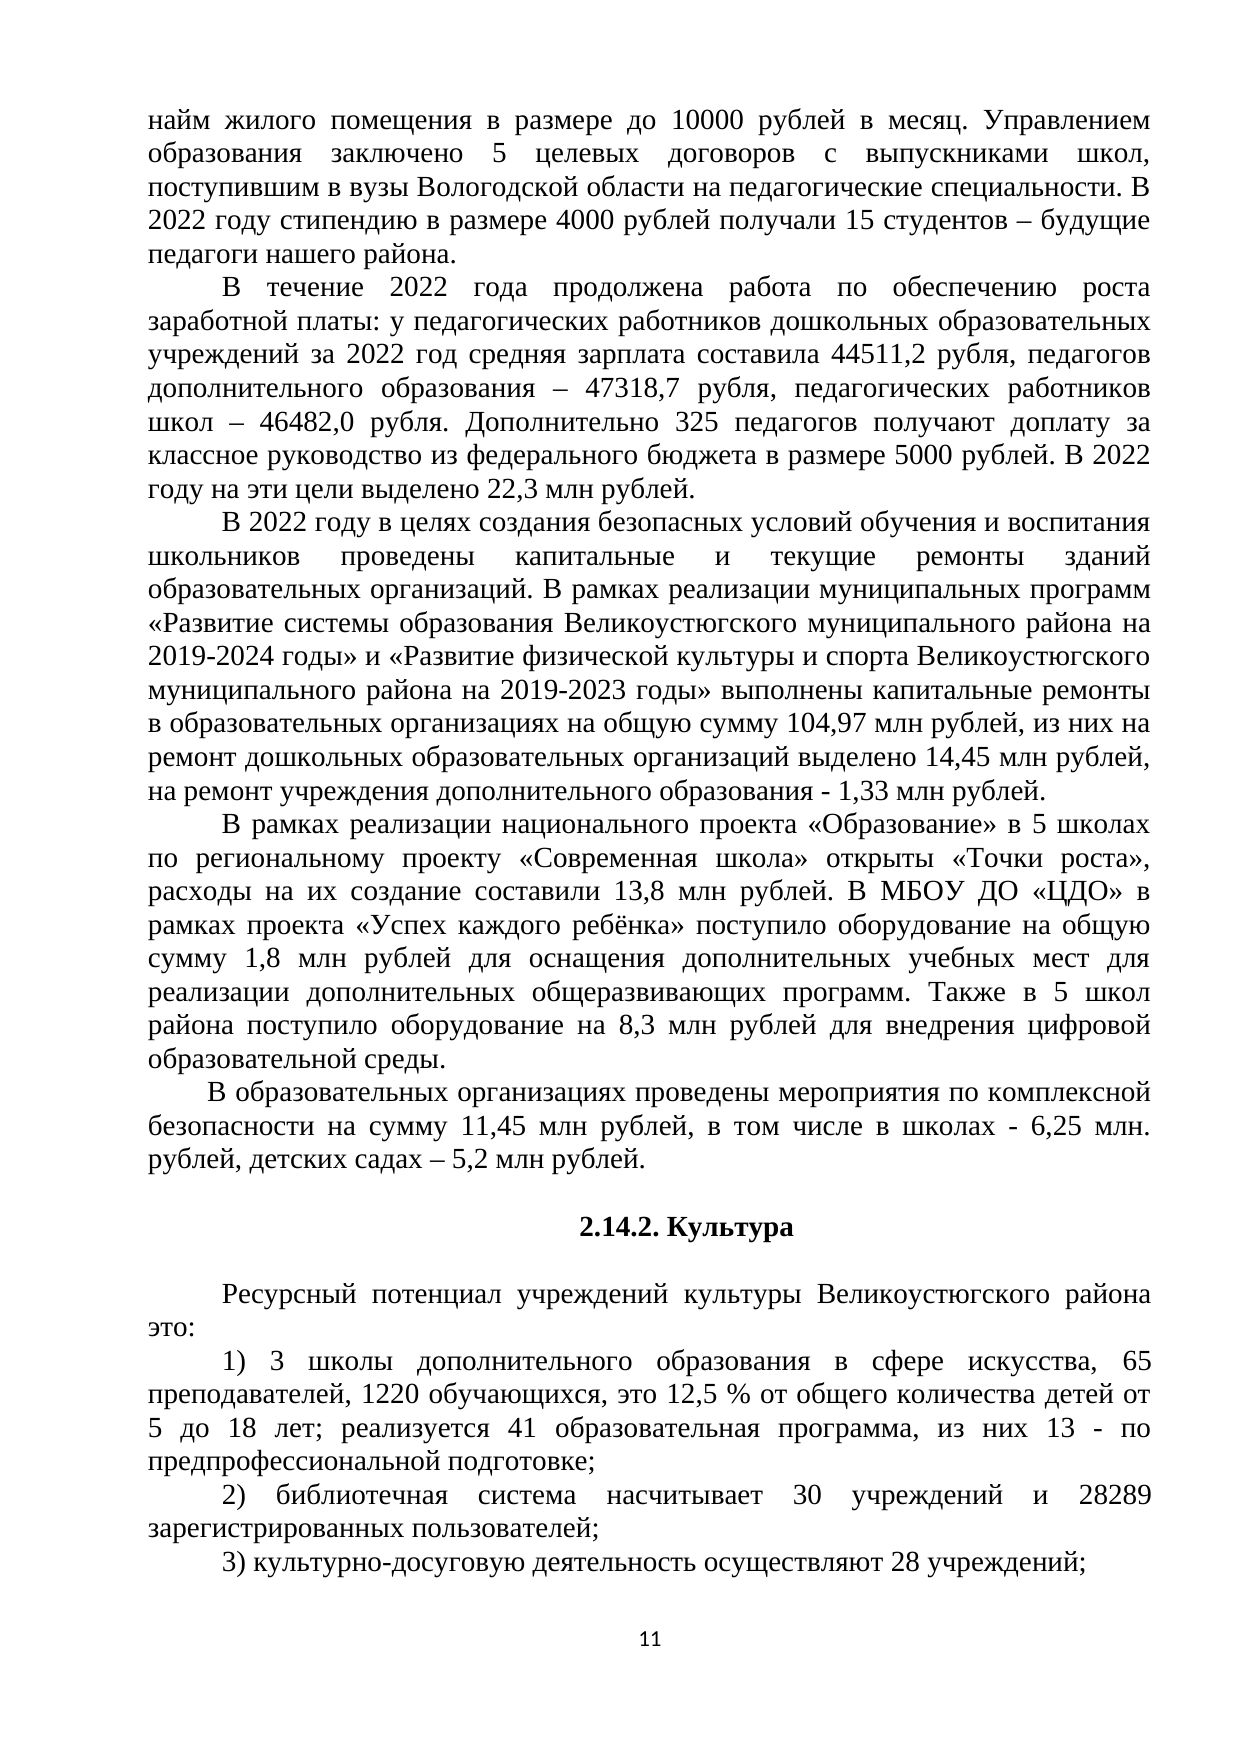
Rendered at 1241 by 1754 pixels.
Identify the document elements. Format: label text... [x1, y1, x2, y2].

text 3) культурно-досуговую деятельность осуществляют 28 учреждений; [148, 1544, 1152, 1578]
text 2.14.2. Культура [148, 1209, 1152, 1242]
text 1) 3 школы дополнительного образования в сфере искусства, 65 преподавателей, 1220 обучающихся, это 12,5 % от общего количества детей от 5 до 18 лет; реализуется 41 образовательная программа, из них 13 - по предпрофессиональной подготовке; [148, 1343, 1152, 1477]
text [148, 102, 1152, 269]
text Ресурсный потенциал учреждений культуры Великоустюгского района это: [148, 1276, 1152, 1343]
text В рамках реализации национального проекта «Образование» в 5 школах по региональному проекту «Современная школа» открыты «Точки роста», расходы на их создание составили 13,8 млн рублей. В МБОУ ДО «ЦДО» в рамках проекта «Успех каждого ребёнка» поступило оборудование на общую сумму 1,8 млн рублей для оснащения дополнительных учебных мест для реализации дополнительных общеразвивающих программ. Также в 5 школ района поступило оборудование на 8,3 млн рублей для внедрения цифровой образовательной среды. [148, 806, 1152, 1074]
text В 2022 году в целях создания безопасных условий обучения и воспитания школьников проведены капитальные и текущие ремонты зданий образовательных организаций. В рамках реализации муниципальных программ «Развитие системы образования Великоустюгского муниципального района на 2019-2024 годы» и «Развитие физической культуры и спорта Великоустюгского муниципального района на 2019-2023 годы» выполнены капитальные ремонты в образовательных организациях на общую сумму 104,97 млн рублей, из них на ремонт дошкольных образовательных организаций выделено 14,45 млн рублей, на ремонт учреждения дополнительного образования - 1,33 млн рублей. [148, 504, 1152, 806]
text 2) библиотечная система насчитывает 30 учреждений и 28289 зарегистрированных пользователей; [148, 1477, 1152, 1544]
text В образовательных организациях проведены мероприятия по комплексной безопасности на сумму 11,45 млн рублей, в том числе в школах - 6,25 млн. рублей, детских садах – 5,2 млн рублей. [148, 1074, 1152, 1175]
text В течение 2022 года продолжена работа по обеспечению роста заработной платы: у педагогических работников дошкольных образовательных учреждений за 2022 год средняя зарплата составила 44511,2 рубля, педагогов дополнительного образования – 47318,7 рубля, педагогических работников школ – 46482,0 рубля. Дополнительно 325 педагогов получают доплату за классное руководство из федерального бюджета в размере 5000 рублей. В 2022 году на эти цели выделено 22,3 млн рублей. [148, 269, 1152, 504]
